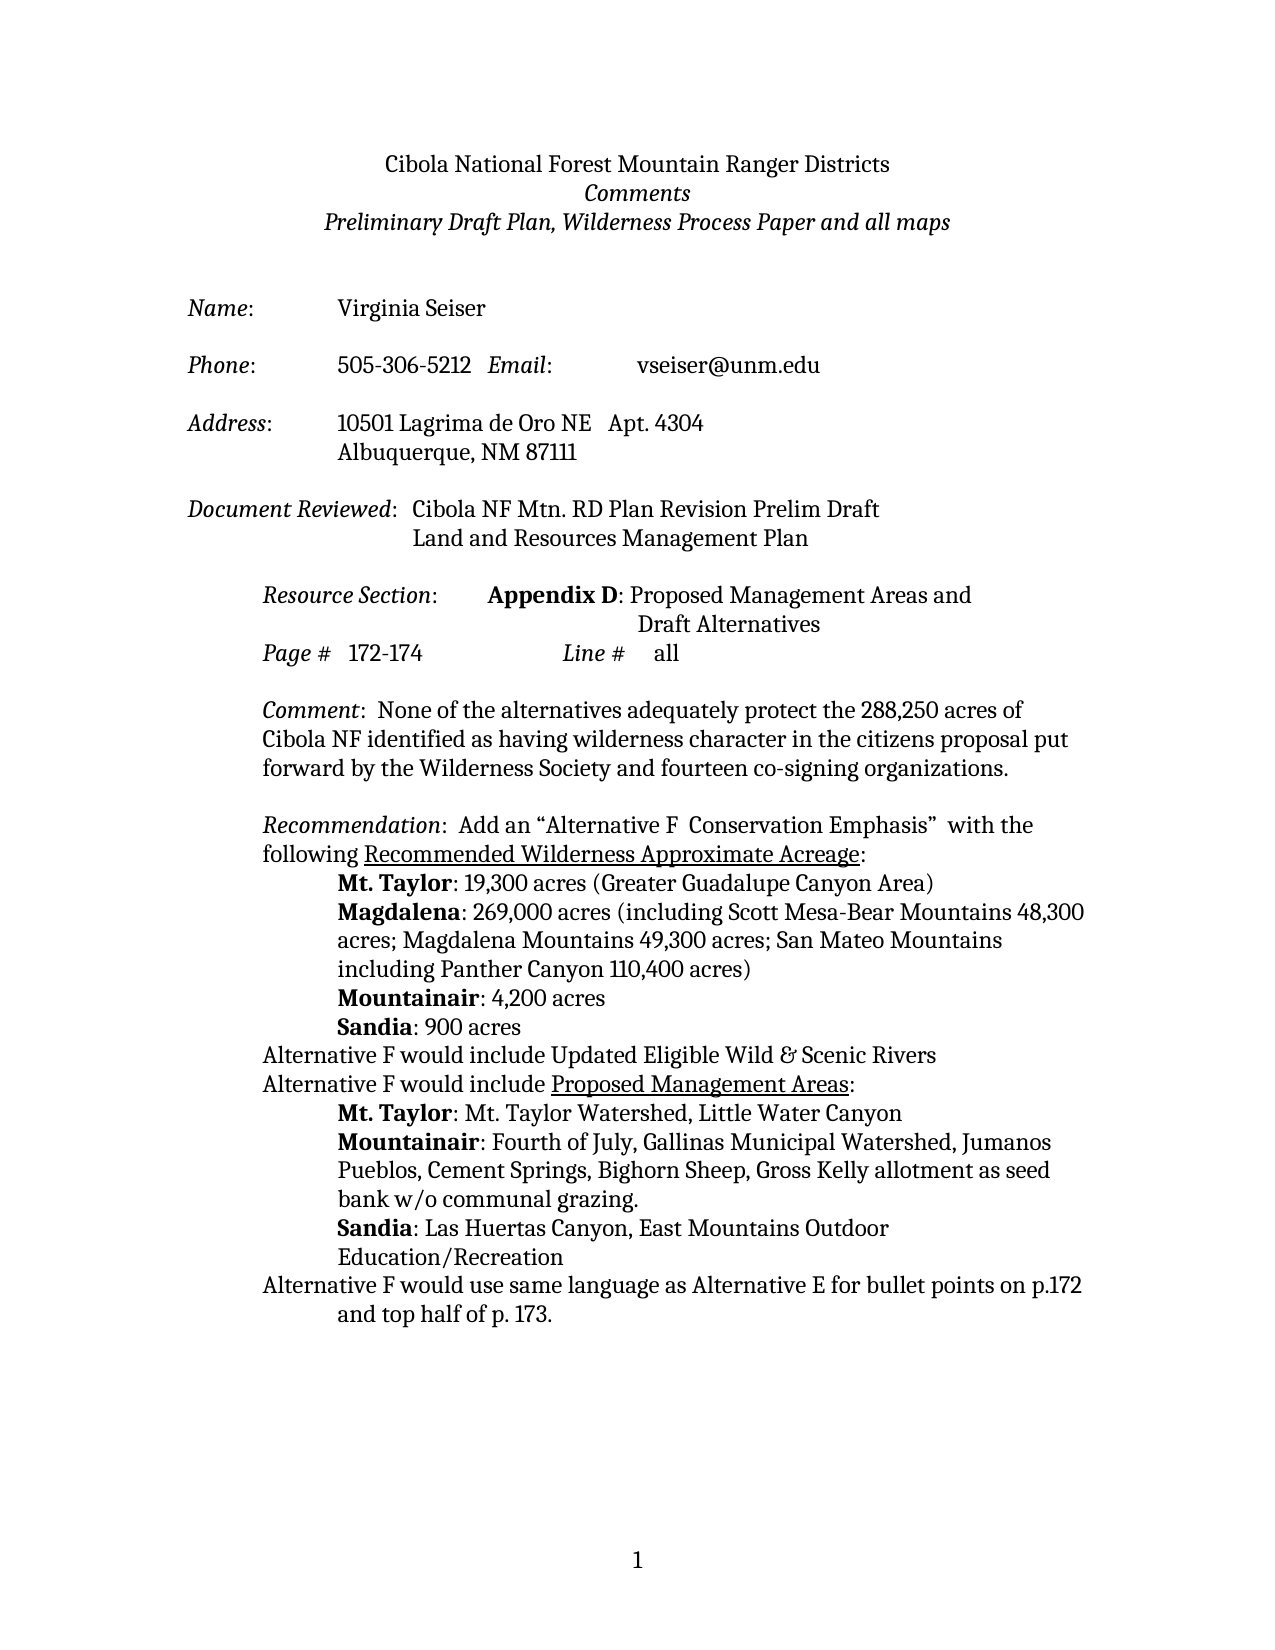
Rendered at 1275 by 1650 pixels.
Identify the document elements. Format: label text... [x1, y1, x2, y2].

text Albuquerque, NM 87111 [187, 437, 1087, 466]
text Cibola National Forest Mountain Ranger Districts [187, 150, 1087, 179]
text Name: Virginia Seiser [187, 294, 1087, 322]
text Comment: None of the alternatives adequately protect the 288,250 acres of Cibola NF identified as having wilderness character in the citizens proposal put forward by the Wilderness Society and fourteen co-signing organizations. [187, 696, 1087, 782]
text Document Reviewed: Cibola NF Mtn. RD Plan Revision Prelim Draft [187, 495, 1087, 524]
text Recommendation: Add an “Alternative F Conservation Emphasis” with the following Recommended Wilderness Approximate Acreage: [187, 811, 1087, 869]
text Alternative F would include Proposed Management Areas: [262, 1070, 1087, 1099]
text Alternative F would use same language as Alternative E for bullet points on p.172 and top half of p. 173. [262, 1271, 1087, 1329]
text Mt. Taylor: Mt. Taylor Watershed, Little Water Canyon [262, 1099, 1087, 1127]
text Mountainair: Fourth of July, Gallinas Municipal Watershed, Jumanos Pueblos, Cement Springs, Bighorn Sheep, Gross Kelly allotment as seed bank w/o communal grazing. [262, 1127, 1087, 1214]
text Resource Section: Appendix D: Proposed Management Areas and [187, 581, 1087, 610]
text Preliminary Draft Plan, Wilderness Process Paper and all maps [187, 207, 1087, 236]
text Sandia: Las Huertas Canyon, East Mountains Outdoor Education/Recreation [262, 1214, 1087, 1271]
text Address: 10501 Lagrima de Oro NE Apt. 4304 [187, 409, 1087, 437]
text Phone: 505-306-5212 Email: vseiser@unm.edu [187, 351, 1087, 380]
text Alternative F would include Updated Eligible Wild & Scenic Rivers [262, 1041, 1087, 1070]
text Comments [187, 179, 1087, 207]
text Draft Alternatives [187, 610, 1087, 639]
text Mountainair: 4,200 acres [262, 984, 1087, 1012]
text Magdalena: 269,000 acres (including Scott Mesa-Bear Mountains 48,300 acres; Magdalena Mountains 49,300 acres; San Mateo Mountains including Panther Canyon 110,400 acres) [262, 897, 1087, 984]
text Mt. Taylor: 19,300 acres (Greater Guadalupe Canyon Area) [262, 869, 1087, 897]
text Page # 172-174 Line # all [187, 639, 1087, 667]
text Sandia: 900 acres [262, 1012, 1087, 1041]
text Land and Resources Management Plan [187, 524, 1087, 552]
